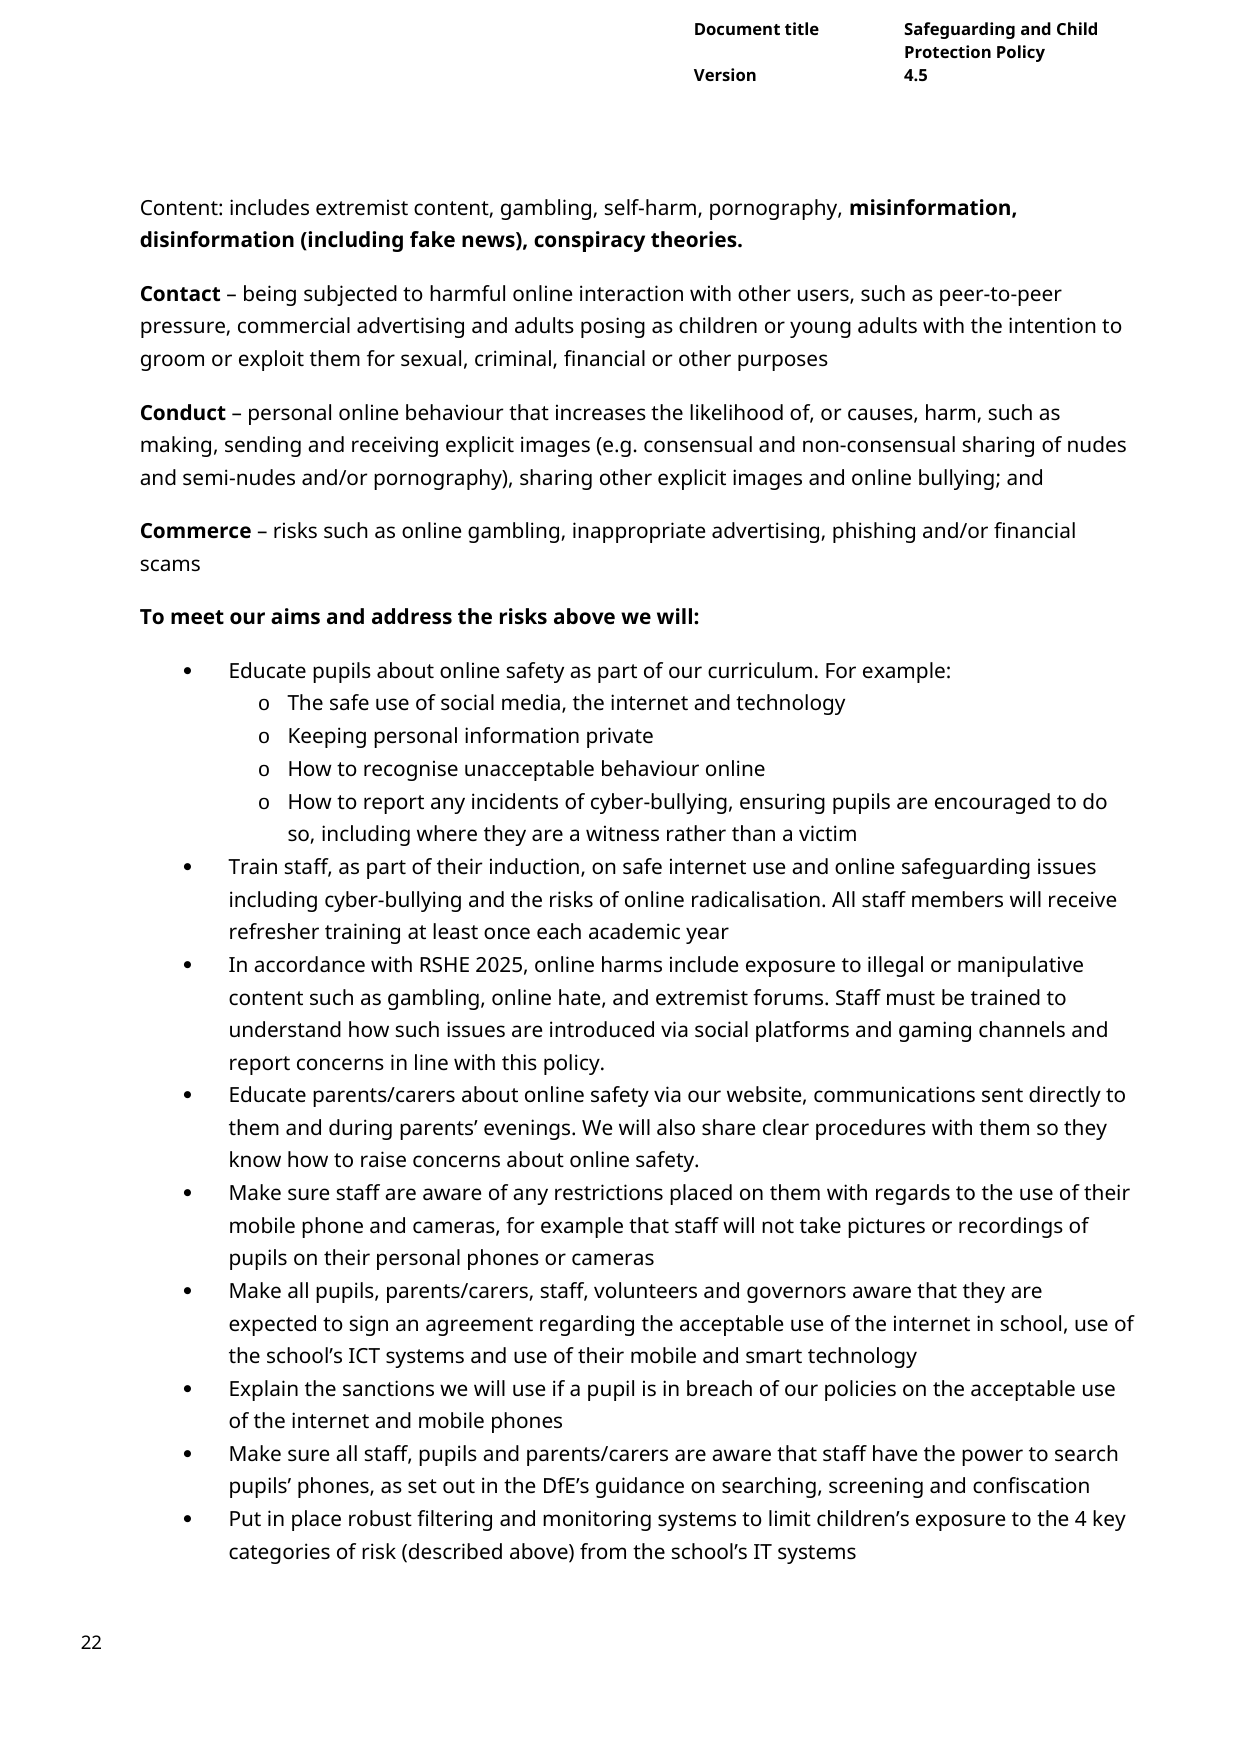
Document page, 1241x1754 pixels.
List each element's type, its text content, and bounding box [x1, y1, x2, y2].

list Educate parents/carers about online safety via our website, communications sent directly to them and during parents’ evenings. We will also share clear procedures with them so they know how to raise concerns about online safety. [184, 1080, 1137, 1174]
list How to recognise unacceptable behaviour online [258, 754, 1137, 783]
text Conduct – personal online behaviour that increases the likelihood of, or causes, harm, such as making, sending and receiving explicit images (e.g. consensual and non-consensual sharing of nudes and semi-nudes and/or pornography), sharing other explicit images and online bullying; and [139, 398, 1137, 491]
list In accordance with RSHE 2025, online harms include exposure to illegal or manipulative content such as gambling, online hate, and extremist forums. Staff must be trained to understand how such issues are introduced via social platforms and gaming channels and report concerns in line with this policy. [184, 950, 1137, 1076]
list Explain the sanctions we will use if a pupil is in breach of our policies on the acceptable use of the internet and mobile phones [184, 1374, 1137, 1435]
text Commerce – risks such as online gambling, inappropriate advertising, phishing and/or financial scams [139, 516, 1137, 577]
list Train staff, as part of their induction, on safe internet use and online safeguarding issues including cyber-bullying and the risks of online radicalisation. All staff members will receive refresher training at least once each academic year [184, 852, 1137, 946]
text To meet our aims and address the risks above we will: [139, 602, 1137, 631]
text Contact – being subjected to harmful online interaction with other users, such as peer-to-peer pressure, commercial advertising and adults posing as children or young adults with the intention to groom or exploit them for sexual, criminal, financial or other purposes [139, 279, 1137, 373]
list Make sure staff are aware of any restrictions placed on them with regards to the use of their mobile phone and cameras, for example that staff will not take pictures or recordings of pupils on their personal phones or cameras [184, 1178, 1137, 1272]
text Content: includes extremist content, gambling, self-harm, pornography, misinformation, disinformation (including fake news), conspiracy theories. [139, 193, 1137, 254]
list The safe use of social media, the internet and technology [258, 688, 1137, 717]
list Make all pupils, parents/carers, staff, volunteers and governors aware that they are expected to sign an agreement regarding the acceptable use of the internet in school, use of the school’s ICT systems and use of their mobile and smart technology [184, 1276, 1137, 1370]
list Educate pupils about online safety as part of our curriculum. For example: [184, 656, 1137, 684]
list Keeping personal information private [258, 721, 1137, 750]
list Make sure all staff, pupils and parents/carers are aware that staff have the power to search pupils’ phones, as set out in the DfE’s guidance on searching, screening and confiscation [184, 1439, 1137, 1500]
list Put in place robust filtering and monitoring systems to limit children’s exposure to the 4 key categories of risk (described above) from the school’s IT systems [184, 1504, 1137, 1565]
list How to report any incidents of cyber-bullying, ensuring pupils are encouraged to do so, including where they are a witness rather than a victim [258, 787, 1137, 848]
